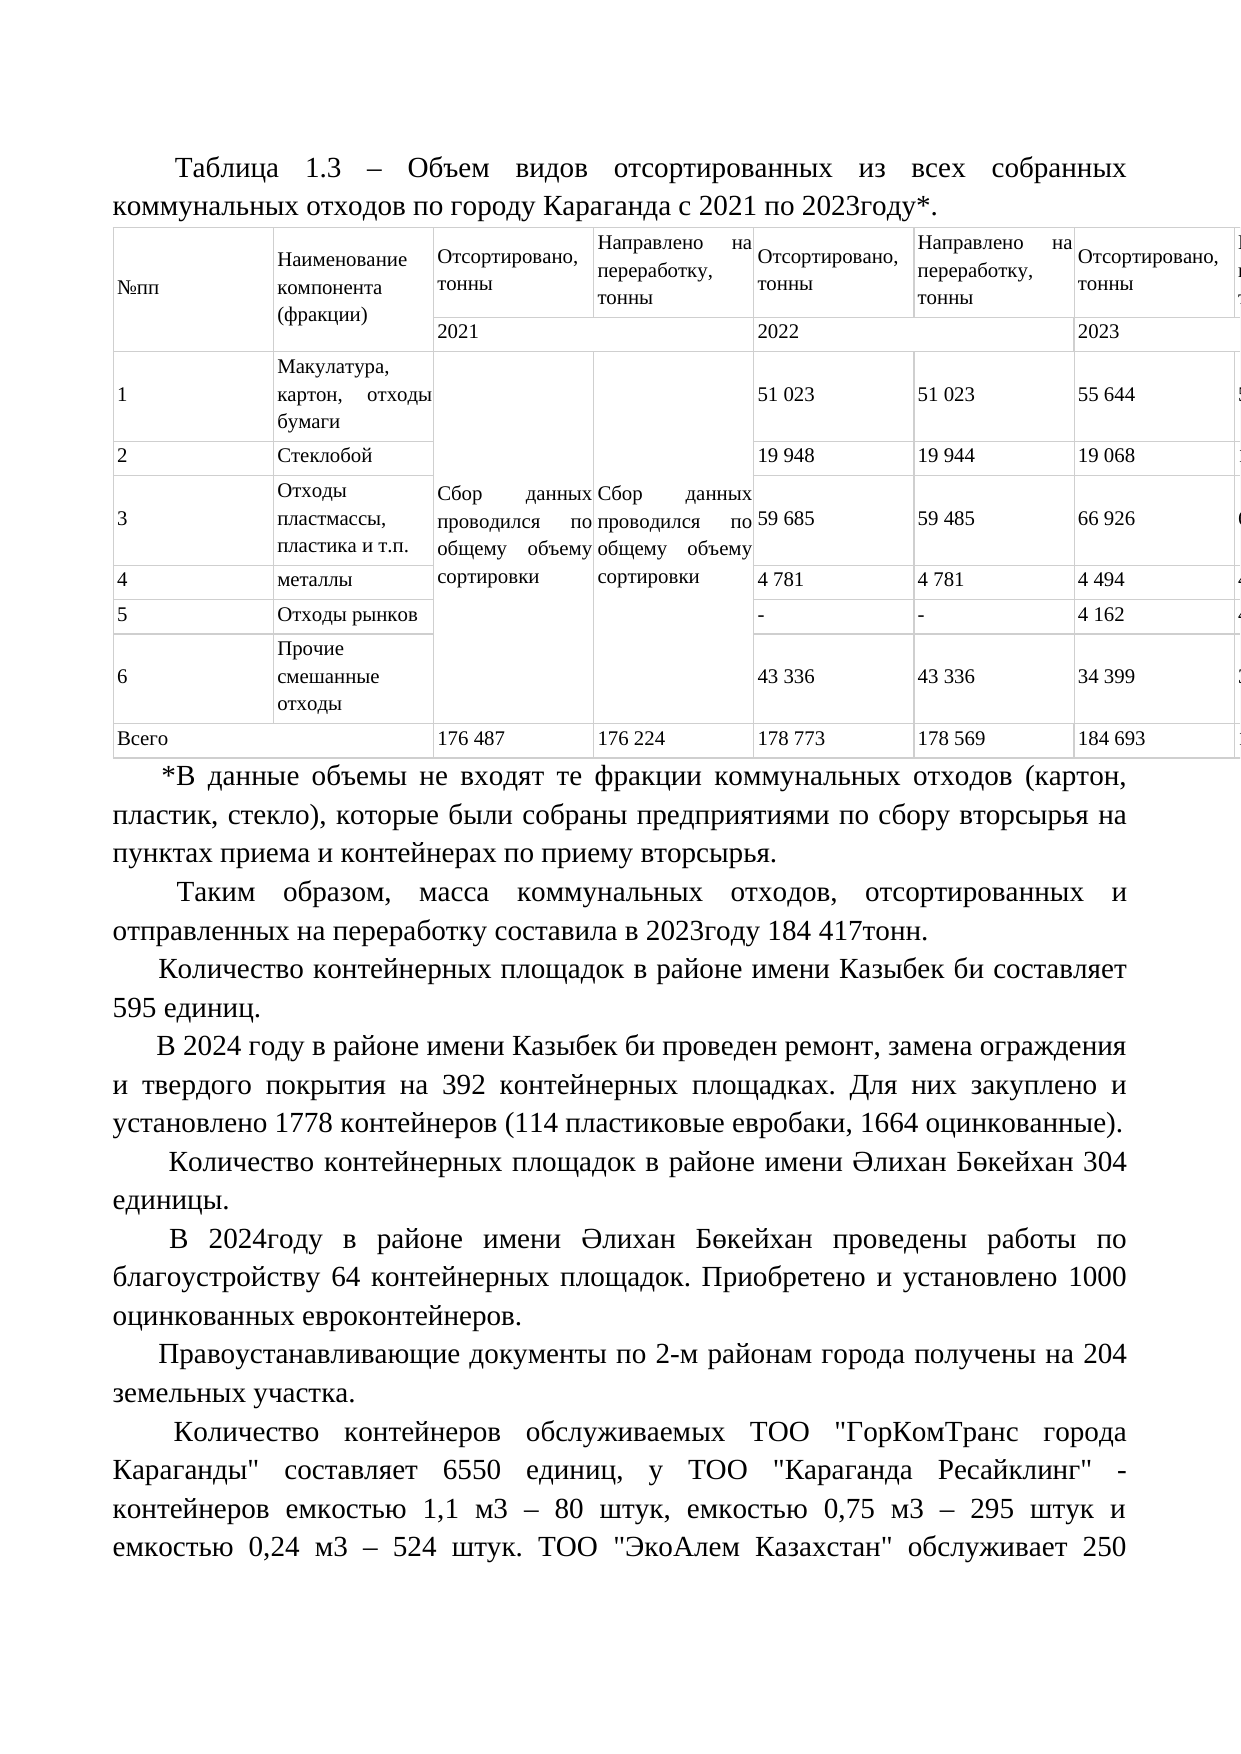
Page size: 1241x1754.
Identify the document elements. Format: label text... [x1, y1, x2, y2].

table_header №пп [114, 228, 273, 351]
table_cell 1 [114, 352, 273, 441]
text Таким образом, масса коммунальных отходов, отсортированных и отправленных на переработку составила в 2023году 184 417тонн. [112, 874, 1128, 946]
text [112, 1414, 1128, 1563]
table_cell 4 162 [1075, 600, 1234, 633]
table_cell 176 224 [594, 724, 753, 757]
table_header Направлено на переработку, тонны [594, 228, 753, 317]
table_cell Макулатура, картон, отходы бумаги [274, 352, 433, 441]
table_cell 6 [114, 635, 273, 723]
table_cell 176 487 [434, 724, 593, 757]
table_cell 66 926 [1075, 476, 1234, 564]
table_cell 34 399 [1075, 635, 1234, 723]
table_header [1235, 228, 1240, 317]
table_cell Прочие смешанные отходы [274, 635, 433, 723]
table_cell 51 023 [754, 352, 913, 441]
table_cell 59 685 [754, 476, 913, 564]
table_cell 2 [114, 442, 273, 475]
table_cell 43 336 [915, 635, 1074, 723]
table_cell Сбор данных проводился по общему объему сортировки [434, 352, 593, 723]
table_cell 4 781 [754, 566, 913, 599]
table_cell 3 [114, 476, 273, 564]
table_cell 43 336 [754, 635, 913, 723]
table_header Отсортировано, тонны [434, 228, 593, 317]
table_cell Отходы пластмассы, пластика и т.п. [274, 476, 433, 564]
table_cell 19 068 [1075, 442, 1234, 475]
text *В данные объемы не входят те фракции коммунальных отходов (картон, пластик, стекло), которые были собраны предприятиями по сбору вторсырья на пунктах приема и контейнерах по приему вторсырья. [112, 758, 1128, 869]
table_cell Стеклобой [274, 442, 433, 475]
table_cell Сбор данных проводился по общему объему сортировки [594, 352, 753, 723]
table_header Наименование компонента (фракции) [274, 228, 433, 351]
text Количество контейнерных площадок в районе имени Әлихан Бөкейхан 304 единицы. [112, 1144, 1128, 1216]
table_cell 51 023 [915, 352, 1074, 441]
table_cell 2022 [754, 318, 1073, 351]
text В 2024 году в районе имени Казыбек би проведен ремонт, замена ограждения и твердого покрытия на 392 контейнерных площадках. Для них закуплено и установлено 1778 контейнеров (114 пластиковые евробаки, 1664 оцинкованные). [112, 1028, 1128, 1139]
table_cell 2023 [1075, 318, 1240, 351]
table_cell 184 693 [1075, 724, 1234, 757]
table_header Направлено на переработку, тонны [915, 228, 1074, 317]
table_cell 55 644 [1075, 352, 1234, 441]
table_cell 178 773 [754, 724, 913, 757]
table_cell 4 [114, 566, 273, 599]
table_cell 4 494 [1075, 566, 1234, 599]
table_cell 59 485 [915, 476, 1074, 564]
text В 2024году в районе имени Әлихан Бөкейхан проведены работы по благоустройству 64 контейнерных площадок. Приобретено и установлено 1000 оцинкованных евроконтейнеров. [112, 1221, 1128, 1332]
table_header Отсортировано, тонны [754, 228, 913, 317]
table_cell Отходы рынков [274, 600, 433, 633]
text Количество контейнерных площадок в районе имени Казыбек би составляет 595 единиц. [112, 951, 1128, 1023]
table_cell 19 944 [915, 442, 1074, 475]
table_cell Всего [114, 724, 433, 757]
table_cell 2021 [434, 318, 753, 351]
table_cell 4 781 [915, 566, 1074, 599]
text Правоустанавливающие документы по 2-м районам города получены на 204 земельных участка. [112, 1337, 1128, 1409]
table_header Отсортировано, тонны [1075, 228, 1234, 317]
table_cell 178 569 [915, 724, 1073, 757]
table_cell металлы [274, 566, 433, 599]
table_cell 5 [114, 600, 273, 633]
table_cell - [915, 600, 1074, 633]
table_cell 19 948 [754, 442, 913, 475]
table_cell - [754, 600, 913, 633]
text Таблица 1.3 – Объем видов отсортированных из всех собранных коммунальных отходов по городу Караганда с 2021 по 2023году*. [112, 150, 1128, 222]
